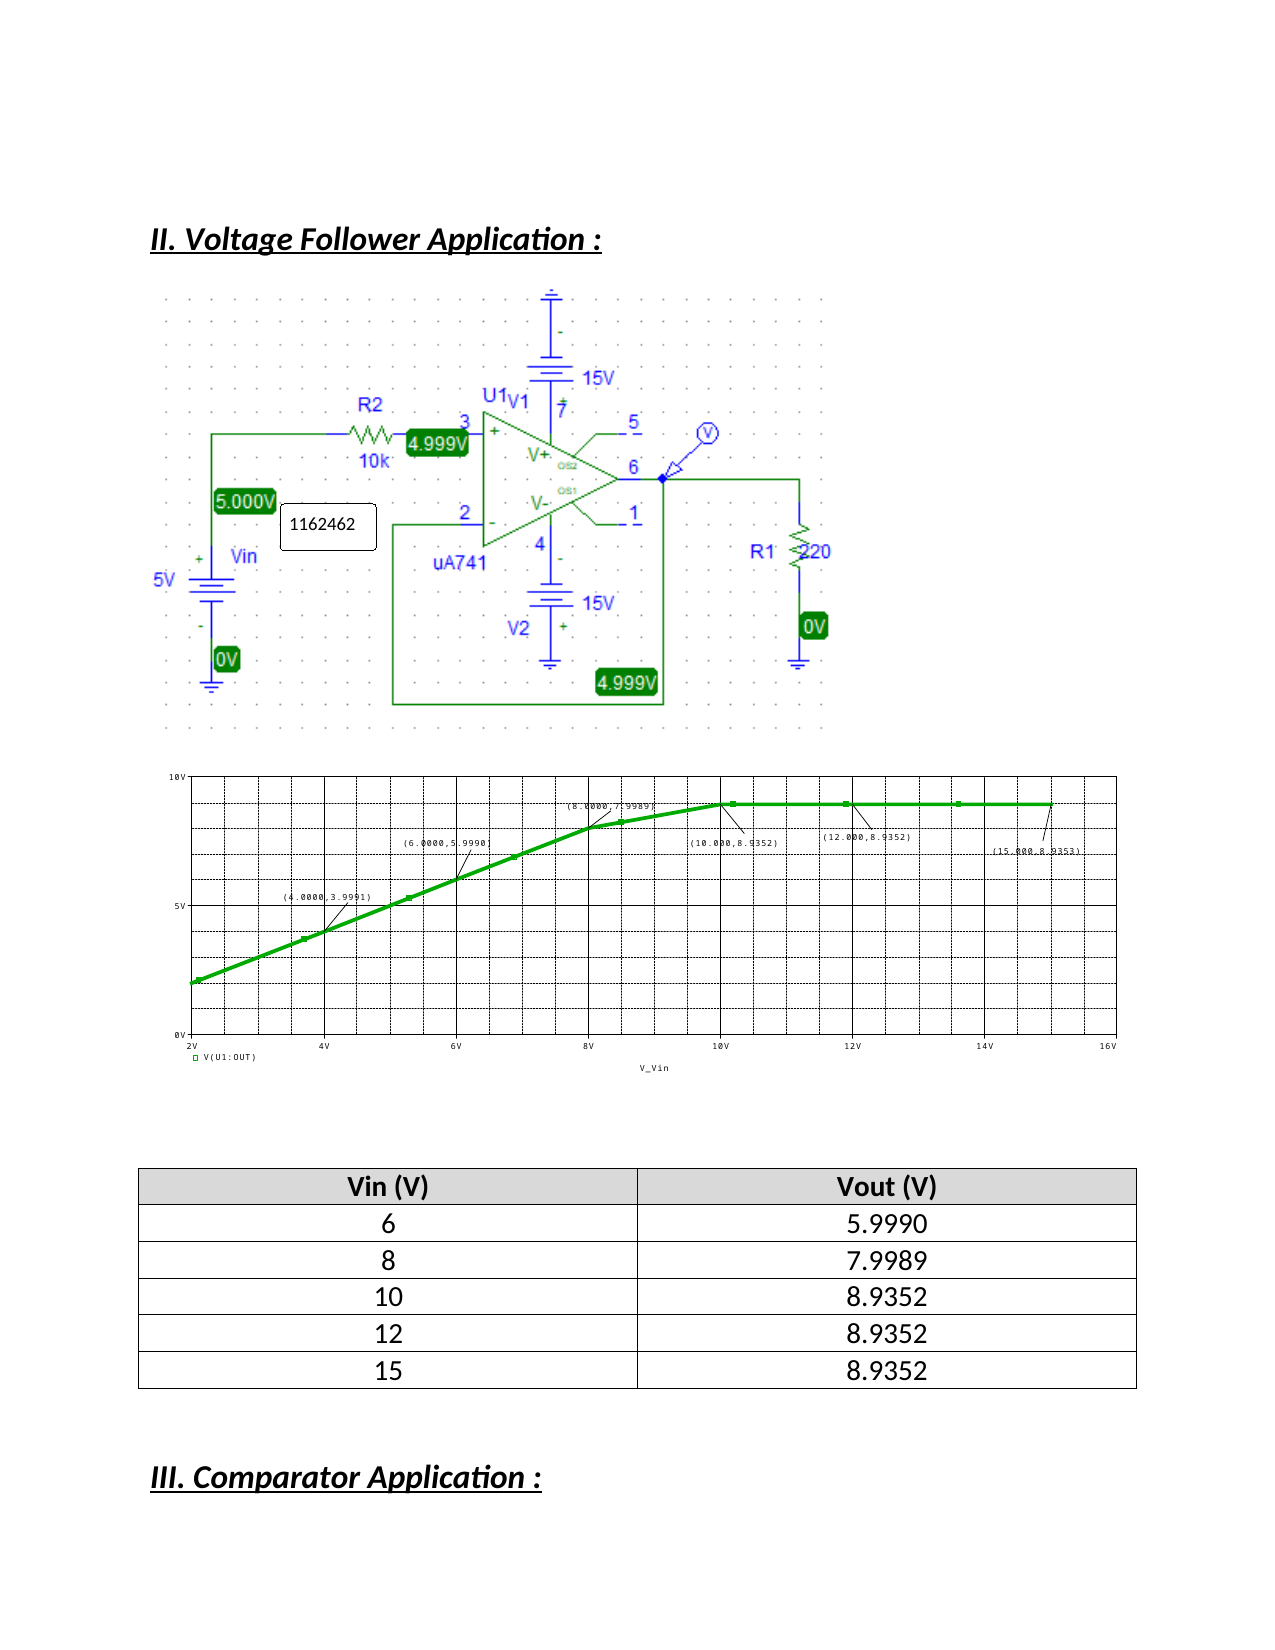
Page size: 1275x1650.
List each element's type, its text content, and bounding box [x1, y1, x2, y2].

text III. Comparator Application : [150, 1456, 1125, 1497]
table_header Vout (V) [638, 1169, 1136, 1204]
table_cell 5.9990 [638, 1205, 1136, 1241]
table_cell 8 [139, 1242, 637, 1277]
picture [150, 285, 841, 740]
table_cell 10 [139, 1279, 637, 1314]
text II. Voltage Follower Application : [150, 218, 1125, 258]
table_header Vin (V) [139, 1169, 637, 1204]
table_cell 12 [139, 1315, 637, 1351]
table_cell 8.9352 [638, 1352, 1136, 1387]
table_cell 7.9989 [638, 1242, 1136, 1277]
table_cell 8.9352 [638, 1279, 1136, 1314]
table_cell 6 [139, 1205, 637, 1241]
table_cell 15 [139, 1352, 637, 1387]
table_cell 8.9352 [638, 1315, 1136, 1351]
